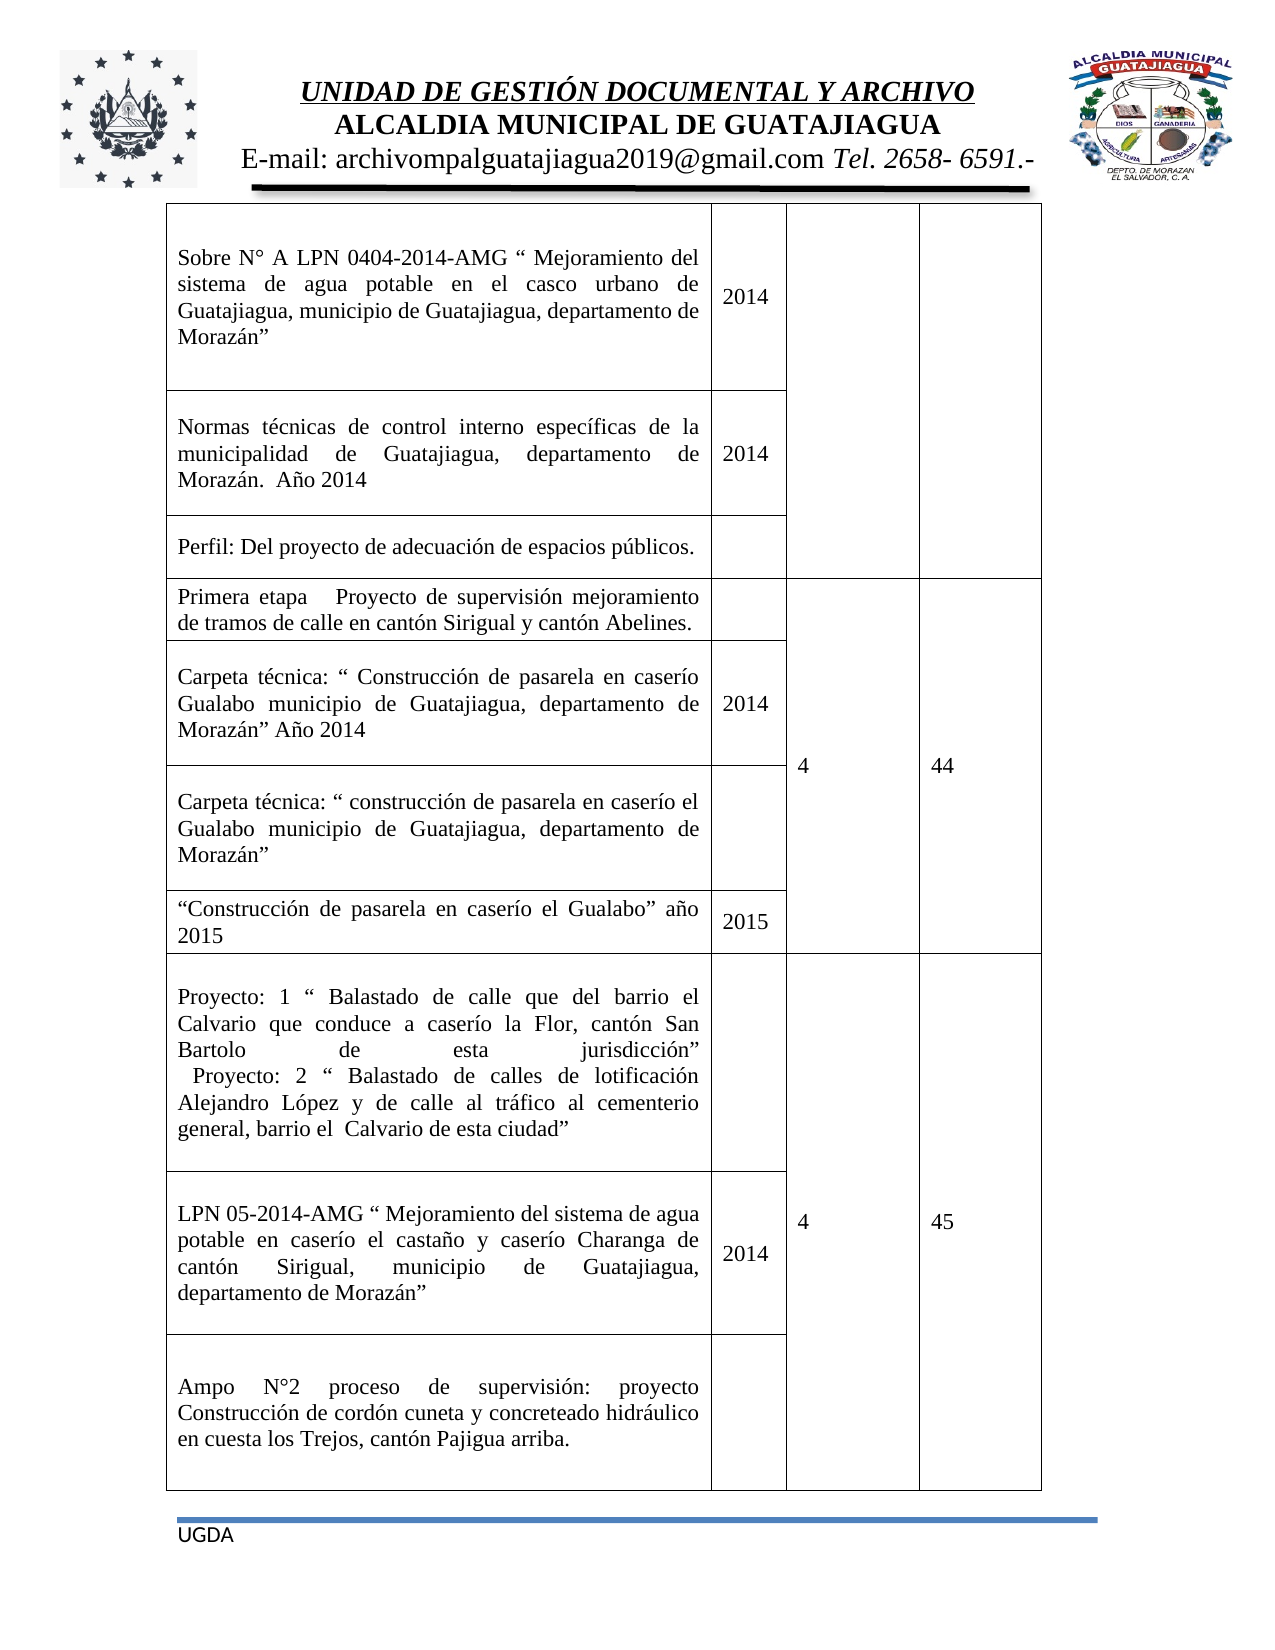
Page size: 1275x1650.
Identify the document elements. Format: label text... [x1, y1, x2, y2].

table_cell “Construcción de pasarela en caserío el Gualabo” año 2015 [167, 891, 711, 952]
picture [59, 50, 198, 188]
table_cell [712, 516, 786, 577]
table_cell 2014 [712, 641, 786, 765]
table_cell 45 [920, 954, 1041, 1490]
table_cell Carpeta técnica: “ Construcción de pasarela en caserío Gualabo municipio de Guatajiagua, departamento de Morazán” Año 2014 [167, 641, 711, 765]
table_cell Sobre N° A LPN 0404-2014-AMG “ Mejoramiento del sistema de agua potable en el casco urbano de Guatajiagua, municipio de Guatajiagua, departamento de Morazán” [167, 204, 711, 390]
table_cell Primera etapa Proyecto de supervisión mejoramiento de tramos de calle en cantón Sirigual y cantón Abelines. [167, 579, 711, 640]
table_cell Ampo N°2 proceso de supervisión: proyecto Construcción de cordón cuneta y concreteado hidráulico en cuesta los Trejos, cantón Pajigua arriba. [167, 1335, 711, 1490]
table_cell 44 [920, 579, 1041, 952]
table_cell LPN 05-2014-AMG “ Mejoramiento del sistema de agua potable en caserío el castaño y caserío Charanga de cantón Sirigual, municipio de Guatajiagua, departamento de Morazán” [167, 1172, 711, 1334]
table_cell 2014 [712, 391, 786, 515]
table_cell 2014 [712, 1172, 786, 1334]
table_cell Normas técnicas de control interno específicas de la municipalidad de Guatajiagua, departamento de Morazán. Año 2014 [167, 391, 711, 515]
table_cell [712, 766, 786, 890]
table_cell Carpeta técnica: “ construcción de pasarela en caserío el Gualabo municipio de Guatajiagua, departamento de Morazán” [167, 766, 711, 890]
table_cell Perfil: Del proyecto de adecuación de espacios públicos. [167, 516, 711, 577]
table_cell [712, 1335, 786, 1490]
table_cell [712, 579, 786, 640]
table_cell 2015 [712, 891, 786, 952]
table_cell [712, 954, 786, 1171]
table_cell 2014 [712, 204, 786, 390]
picture [1068, 51, 1233, 187]
table_cell 4 [787, 954, 919, 1490]
table_cell Proyecto: 1 “ Balastado de calle que del barrio el Calvario que conduce a caserío la Flor, cantón San Bartolo de esta jurisdicción” Proyecto: 2 “ Balastado de calles de lotificación Alejandro López y de calle al tráfico al cementerio general, barrio el Calvario de esta ciudad” [167, 954, 711, 1171]
table_cell 4 [787, 579, 919, 952]
